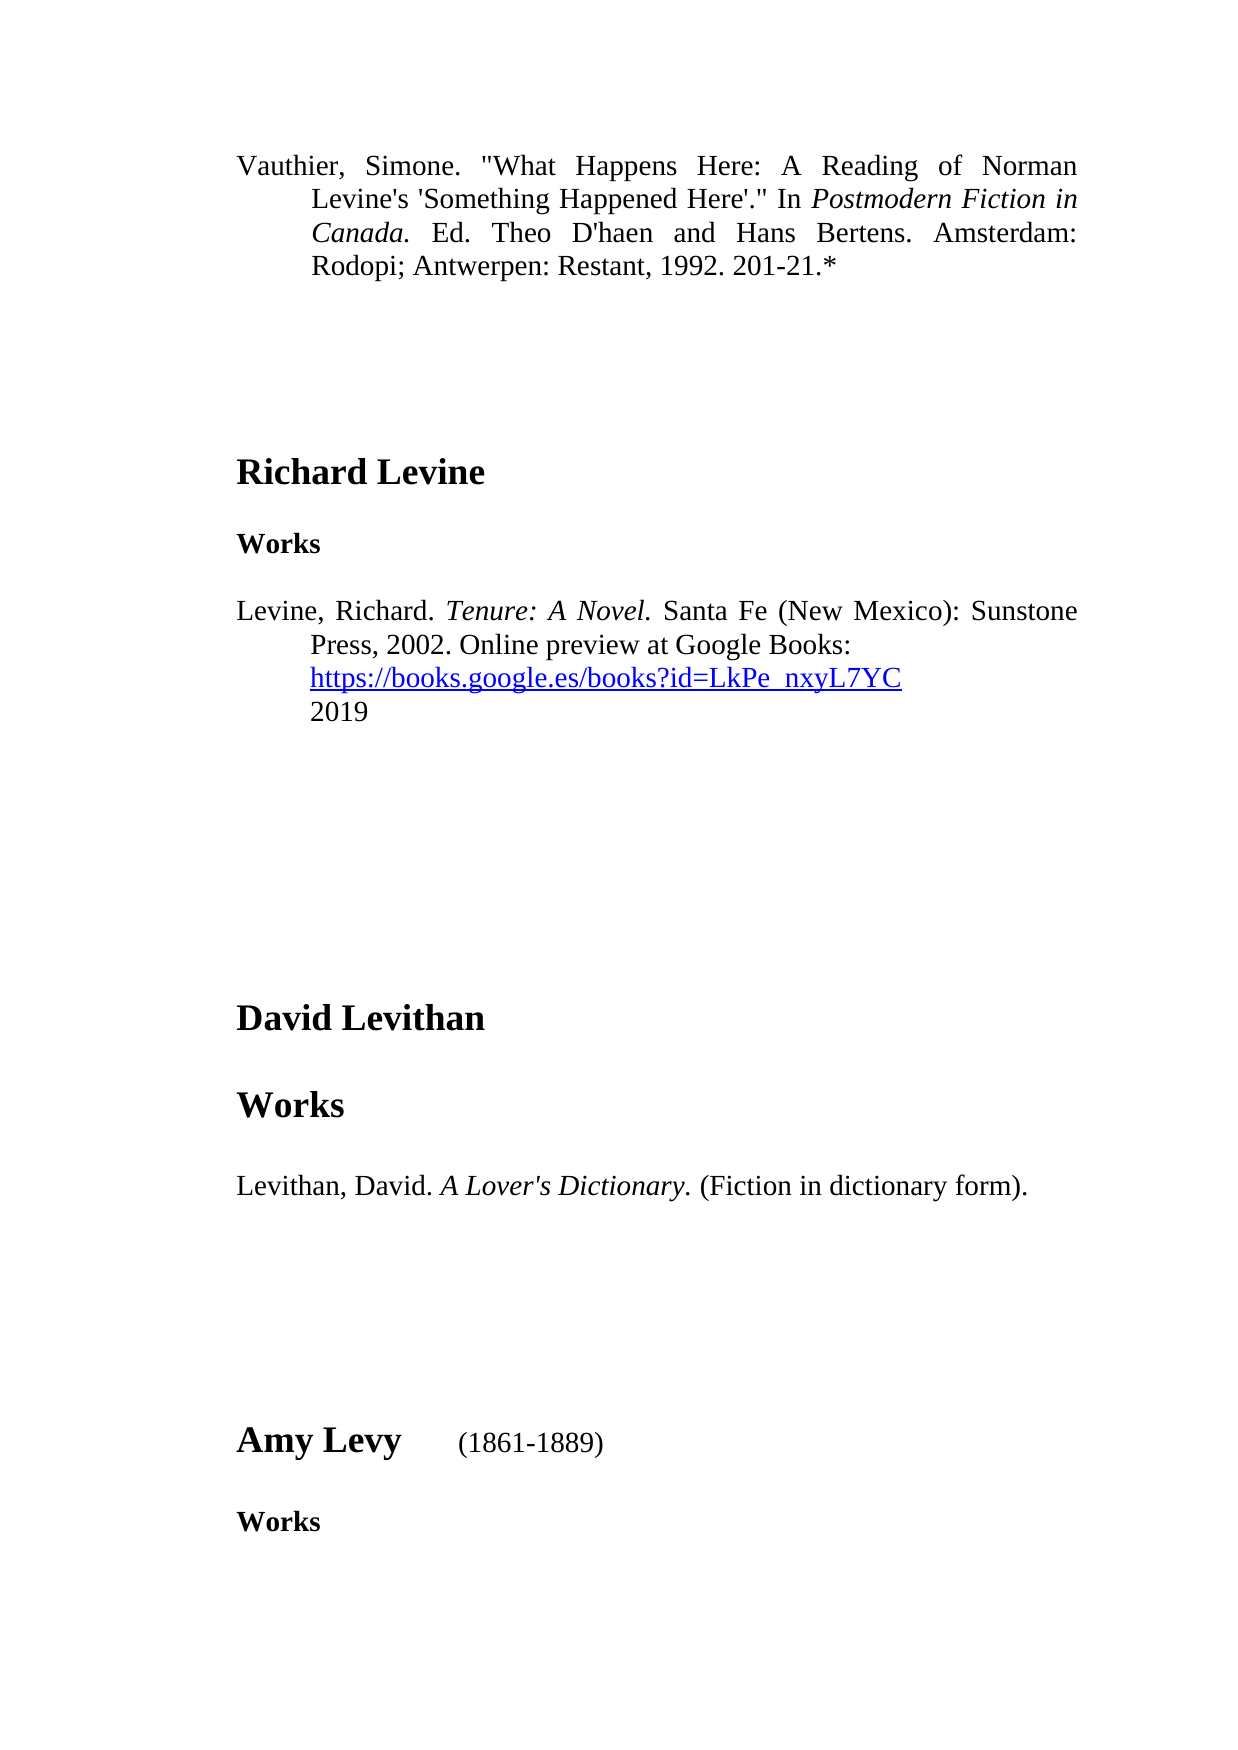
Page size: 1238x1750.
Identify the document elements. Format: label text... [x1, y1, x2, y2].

text Levithan, David. A Lover's Dictionary. (Fiction in dictionary form). [236, 1168, 1078, 1202]
text Works [236, 1504, 1078, 1537]
text Amy Levy (1861-1889) [236, 1417, 1078, 1461]
text Works [236, 1082, 1078, 1125]
text David Levithan [236, 996, 1078, 1039]
text https://books.google.es/books?id=LkPe_nxyL7YC [236, 660, 1078, 694]
text Works [236, 526, 1078, 560]
text Richard Levine [236, 449, 1078, 493]
text 2019 [236, 694, 1078, 727]
text Levine, Richard. Tenure: A Novel. Santa Fe (New Mexico): Sunstone Press, 2002. Online preview at Google Books: [236, 593, 1078, 660]
text Vauthier, Simone. "What Happens Here: A Reading of Norman Levine's 'Something Happened Here'." In Postmodern Fiction in Canada. Ed. Theo D'haen and Hans Bertens. Amsterdam: Rodopi; Antwerpen: Restant, 1992. 201-21.* [236, 148, 1078, 282]
